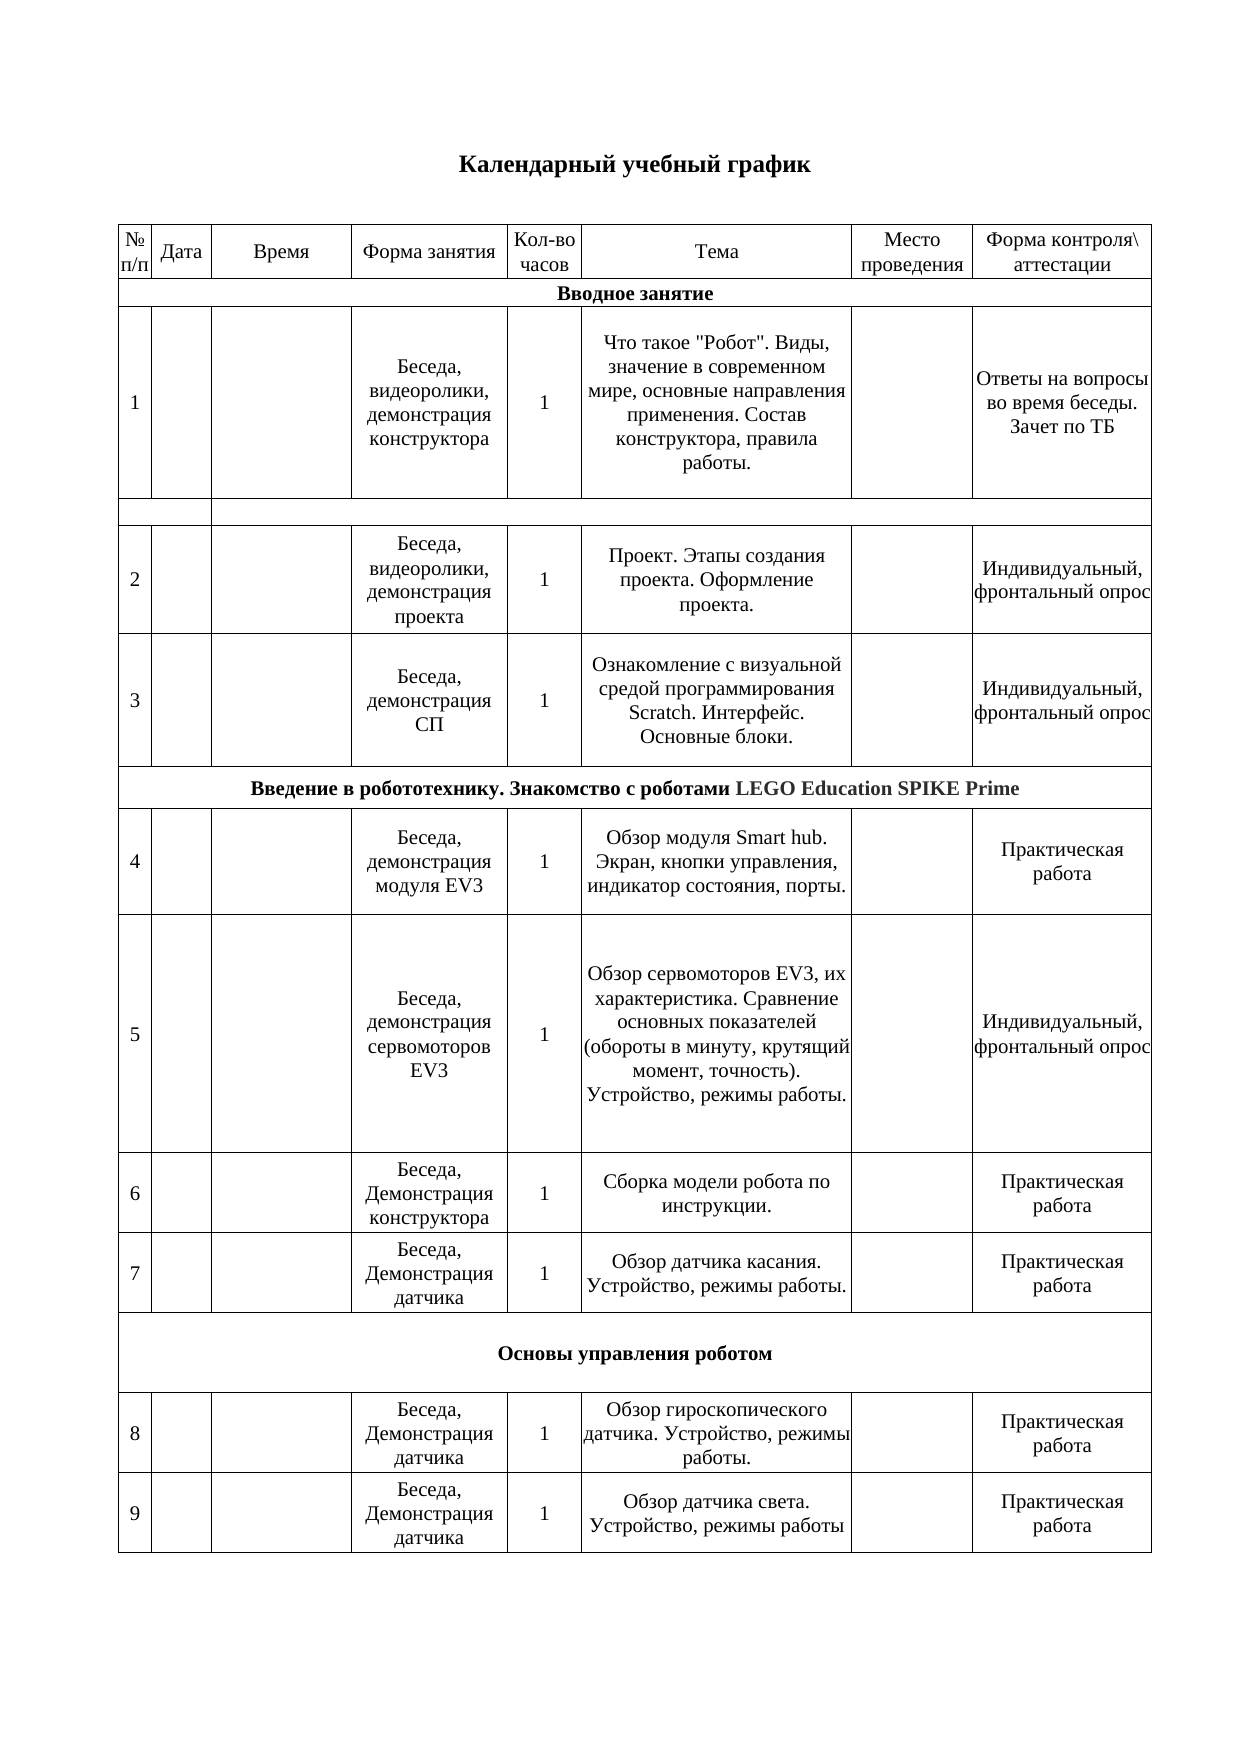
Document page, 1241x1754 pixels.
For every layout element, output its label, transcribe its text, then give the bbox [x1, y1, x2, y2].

table_cell 5 [119, 915, 151, 1152]
table_cell 2 [119, 526, 151, 633]
table_cell [152, 1473, 211, 1552]
table_cell [852, 1473, 972, 1552]
table_cell 1 [508, 1393, 581, 1472]
table_cell [212, 1473, 351, 1552]
table_cell 1 [508, 307, 581, 498]
table_cell Обзор датчика света. Устройство, режимы работы [582, 1473, 851, 1552]
table_cell 6 [119, 1153, 151, 1232]
table_cell Практическая работа [973, 1473, 1151, 1552]
table_cell [212, 809, 351, 914]
table_cell [852, 307, 972, 498]
table_header Тема [582, 225, 851, 278]
table_cell [212, 634, 351, 766]
table_cell Индивидуальный, фронтальный опрос [973, 915, 1151, 1152]
table_cell Беседа, Демонстрация датчика [352, 1393, 507, 1472]
table_cell [212, 1153, 351, 1232]
table_cell [119, 499, 211, 525]
table_cell Беседа, демонстрация СП [352, 634, 507, 766]
table_cell [852, 809, 972, 914]
table_cell 4 [119, 809, 151, 914]
table_cell Обзор гироскопического датчика. Устройство, режимы работы. [582, 1393, 851, 1472]
table_cell [852, 915, 972, 1152]
table_header Время [212, 225, 351, 278]
table_cell Сборка модели робота по инструкции. [582, 1153, 851, 1232]
table_cell Беседа, Демонстрация датчика [352, 1473, 507, 1552]
table_cell 1 [508, 915, 581, 1152]
table_cell Обзор модуля Smart hub. Экран, кнопки управления, индикатор состояния, порты. [582, 809, 851, 914]
table_header Форма контроля\ аттестации [973, 225, 1151, 278]
table_cell Беседа, демонстрация модуля EV3 [352, 809, 507, 914]
table_cell Основы управления роботом [119, 1313, 1151, 1392]
table_cell [852, 526, 972, 633]
table_cell [152, 307, 211, 498]
table_cell 1 [508, 526, 581, 633]
table_cell [152, 809, 211, 914]
table_cell Беседа, Демонстрация конструктора [352, 1153, 507, 1232]
table_cell [152, 526, 211, 633]
table_cell 9 [119, 1473, 151, 1552]
table_header № п/п [119, 225, 151, 278]
table_cell [212, 915, 351, 1152]
table_cell Индивидуальный, фронтальный опрос [973, 526, 1151, 633]
table_cell 1 [508, 1233, 581, 1312]
table_cell [212, 526, 351, 633]
table_header Форма занятия [352, 225, 507, 278]
table_cell Индивидуальный, фронтальный опрос [973, 634, 1151, 766]
table_cell [852, 1153, 972, 1232]
table_cell [152, 634, 211, 766]
table_cell Ответы на вопросы во время беседы. Зачет по ТБ [973, 307, 1151, 498]
table_cell [152, 915, 211, 1152]
table_cell [852, 634, 972, 766]
table_cell Беседа, демонстрация сервомоторов EV3 [352, 915, 507, 1152]
table_cell Практическая работа [973, 809, 1151, 914]
table_cell [152, 1153, 211, 1232]
table_cell 1 [508, 1473, 581, 1552]
table_cell 1 [119, 307, 151, 498]
table_cell Практическая работа [973, 1153, 1151, 1232]
table_cell 7 [119, 1233, 151, 1312]
table_cell Обзор сервомоторов EV3, их характеристика. Сравнение основных показателей (обороты в минуту, крутящий момент, точность). Устройство, режимы работы. [582, 915, 851, 1152]
table_cell [852, 1233, 972, 1312]
table_cell 1 [508, 634, 581, 766]
table_cell Что такое "Робот". Виды, значение в современном мире, основные направления применения. Состав конструктора, правила работы. [582, 307, 851, 498]
table_cell 3 [119, 634, 151, 766]
table_cell Беседа, видеоролики, демонстрация конструктора [352, 307, 507, 498]
table_cell 1 [508, 1153, 581, 1232]
table_cell Введение в робототехнику. Знакомство с роботами LEGO Education SPIKE Prime [119, 767, 1151, 808]
table_cell Практическая работа [973, 1393, 1151, 1472]
table_cell Проект. Этапы создания проекта. Оформление проекта. [582, 526, 851, 633]
table_header Дата [152, 225, 211, 278]
table_header Кол-во часов [508, 225, 581, 278]
table_cell Практическая работа [973, 1233, 1151, 1312]
table_cell Беседа, видеоролики, демонстрация проекта [352, 526, 507, 633]
table_cell 1 [508, 809, 581, 914]
table_cell 8 [119, 1393, 151, 1472]
table_cell [152, 1233, 211, 1312]
table_cell [212, 307, 351, 498]
table_cell Обзор датчика касания. Устройство, режимы работы. [582, 1233, 851, 1312]
table_cell Ознакомление с визуальной средой программирования Scratch. Интерфейс. Основные блоки. [582, 634, 851, 766]
table_cell [212, 1393, 351, 1472]
table_header Место проведения [852, 225, 972, 278]
table_cell [152, 1393, 211, 1472]
table_cell [212, 1233, 351, 1312]
text Календарный учебный график [118, 149, 1152, 178]
table_cell Вводное занятие [119, 279, 1151, 306]
table_cell [212, 499, 1151, 525]
table_cell Беседа, Демонстрация датчика [352, 1233, 507, 1312]
table_cell [852, 1393, 972, 1472]
